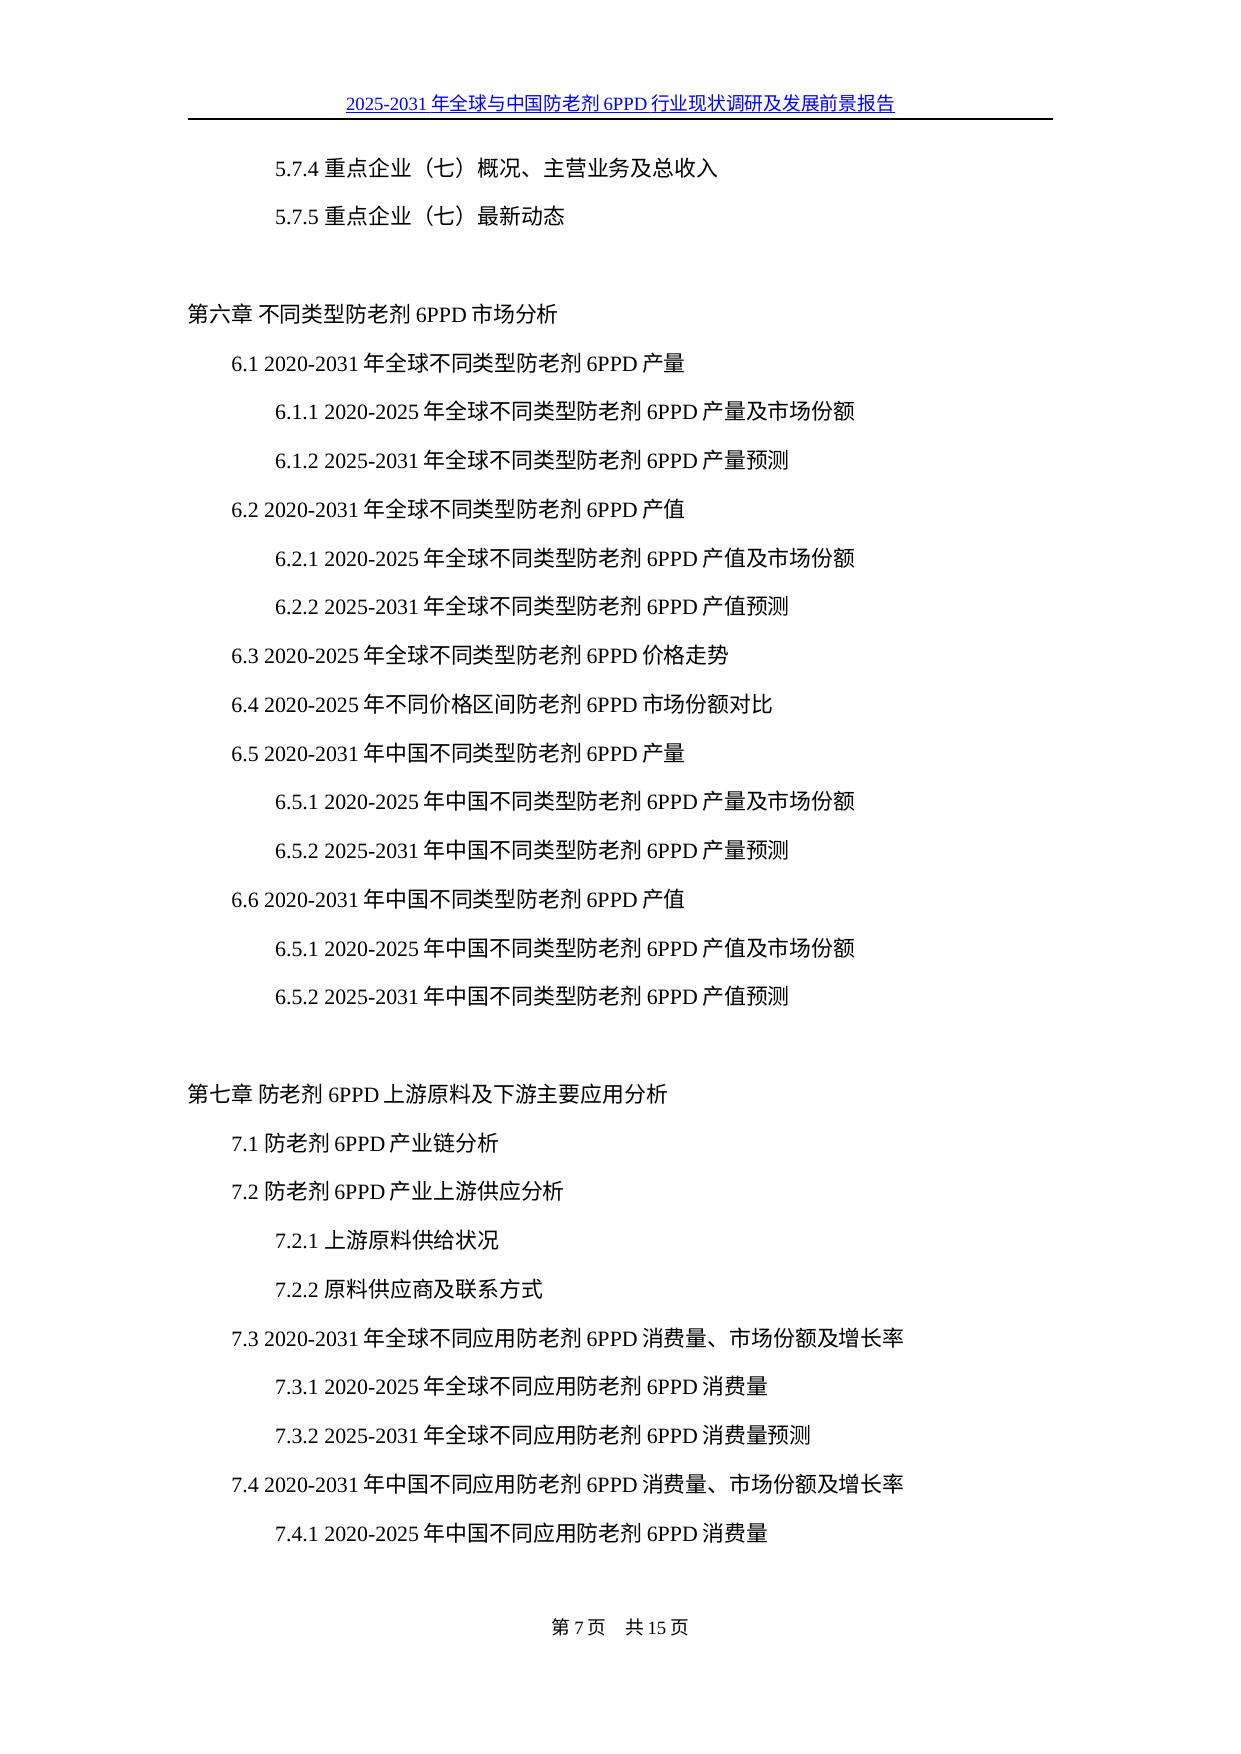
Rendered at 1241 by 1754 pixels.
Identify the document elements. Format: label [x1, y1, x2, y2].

text [187, 150, 1053, 1548]
